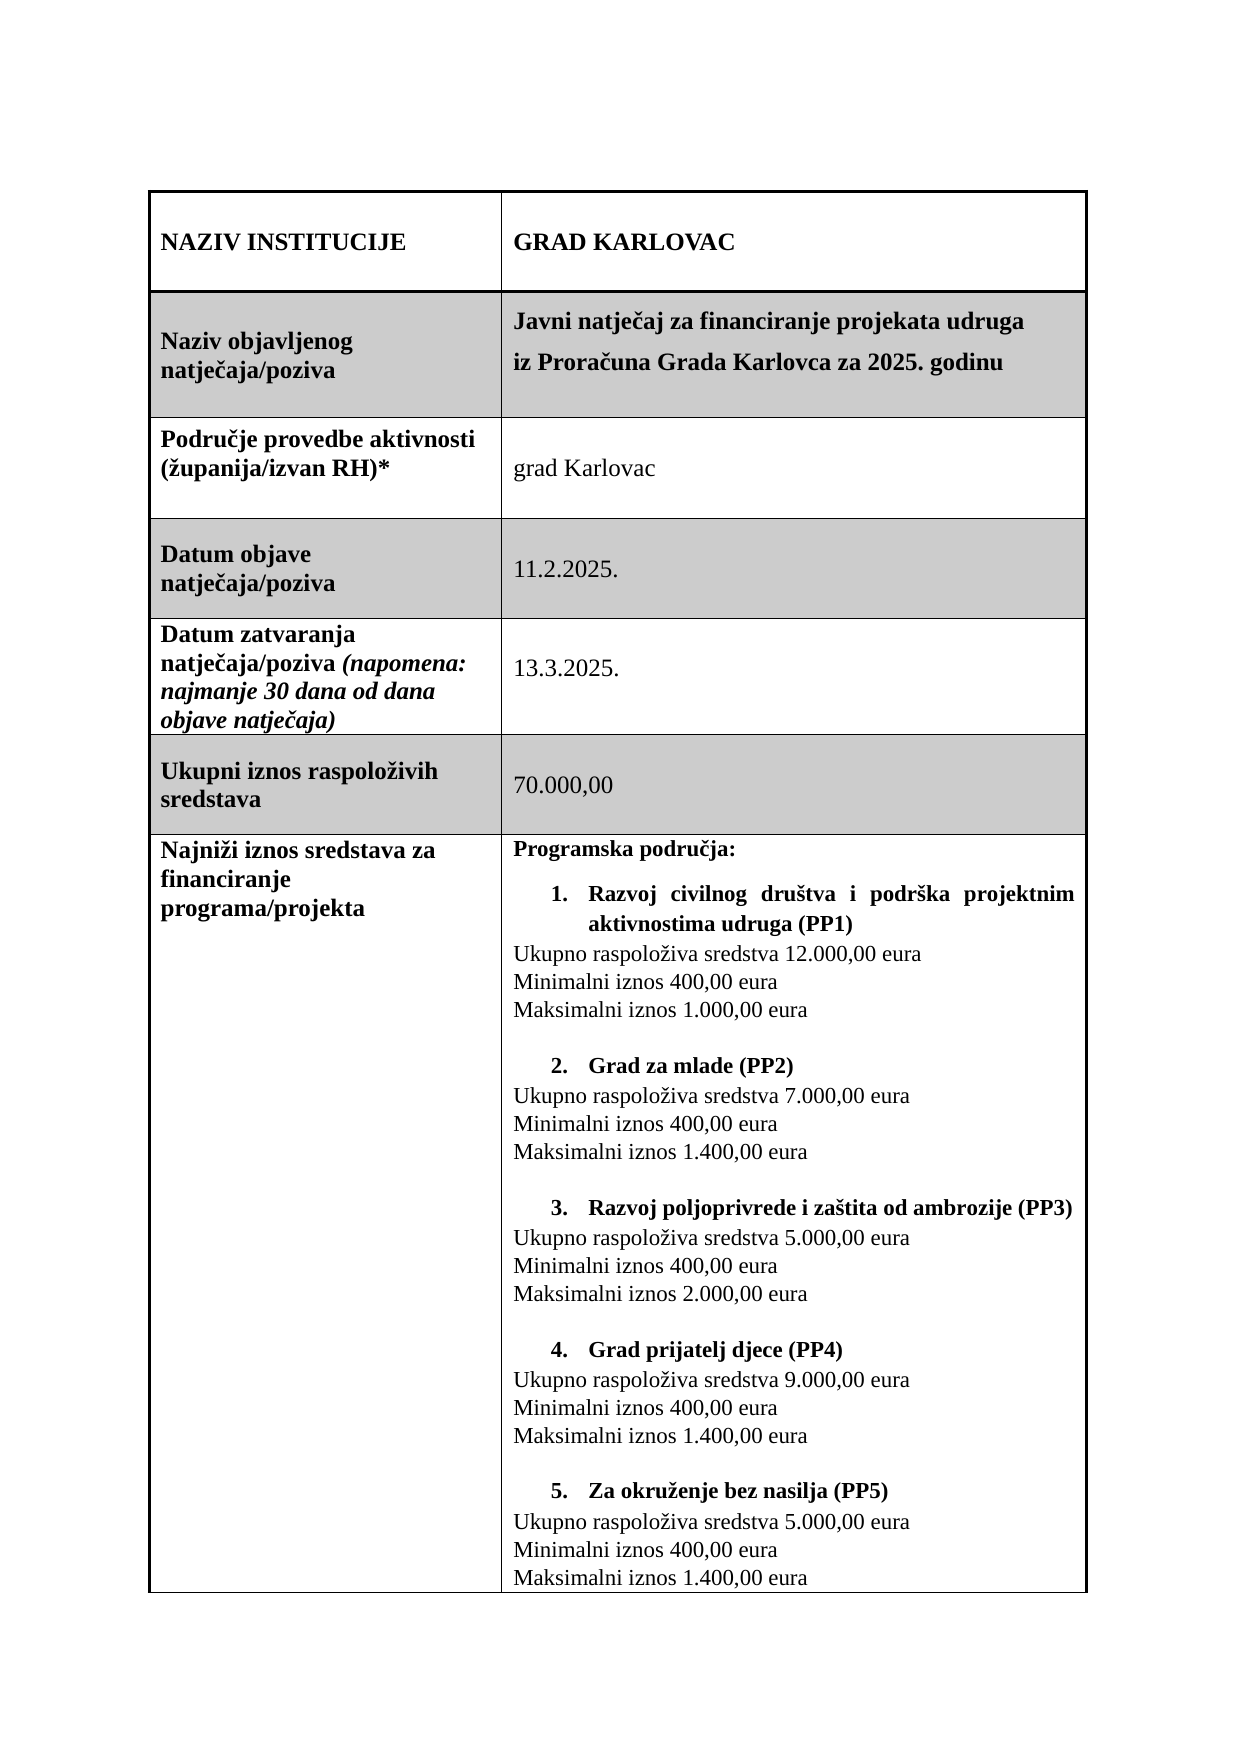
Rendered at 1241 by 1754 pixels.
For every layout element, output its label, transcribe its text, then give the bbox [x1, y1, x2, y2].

table_header GRAD KARLOVAC [502, 193, 1085, 290]
table_cell 70.000,00 [502, 735, 1085, 834]
table_cell Područje provedbe aktivnosti (županija/izvan RH)* [151, 418, 501, 517]
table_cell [502, 835, 1085, 1592]
table_cell 13.3.2025. [502, 619, 1085, 734]
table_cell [151, 835, 501, 1592]
table_cell Javni natječaj za financiranje projekata udruga iz Proračuna Grada Karlovca za 2025. godinu [502, 293, 1085, 417]
table_header NAZIV INSTITUCIJE [151, 193, 501, 290]
table_cell Ukupni iznos raspoloživih sredstava [151, 735, 501, 834]
table_cell grad Karlovac [502, 418, 1085, 517]
table_cell Naziv objavljenog natječaja/poziva [151, 293, 501, 417]
table_cell Datum objave natječaja/poziva [151, 519, 501, 618]
table_cell 11.2.2025. [502, 519, 1085, 618]
table_cell Datum zatvaranja natječaja/poziva (napomena: najmanje 30 dana od dana objave natječaja) [151, 619, 501, 734]
